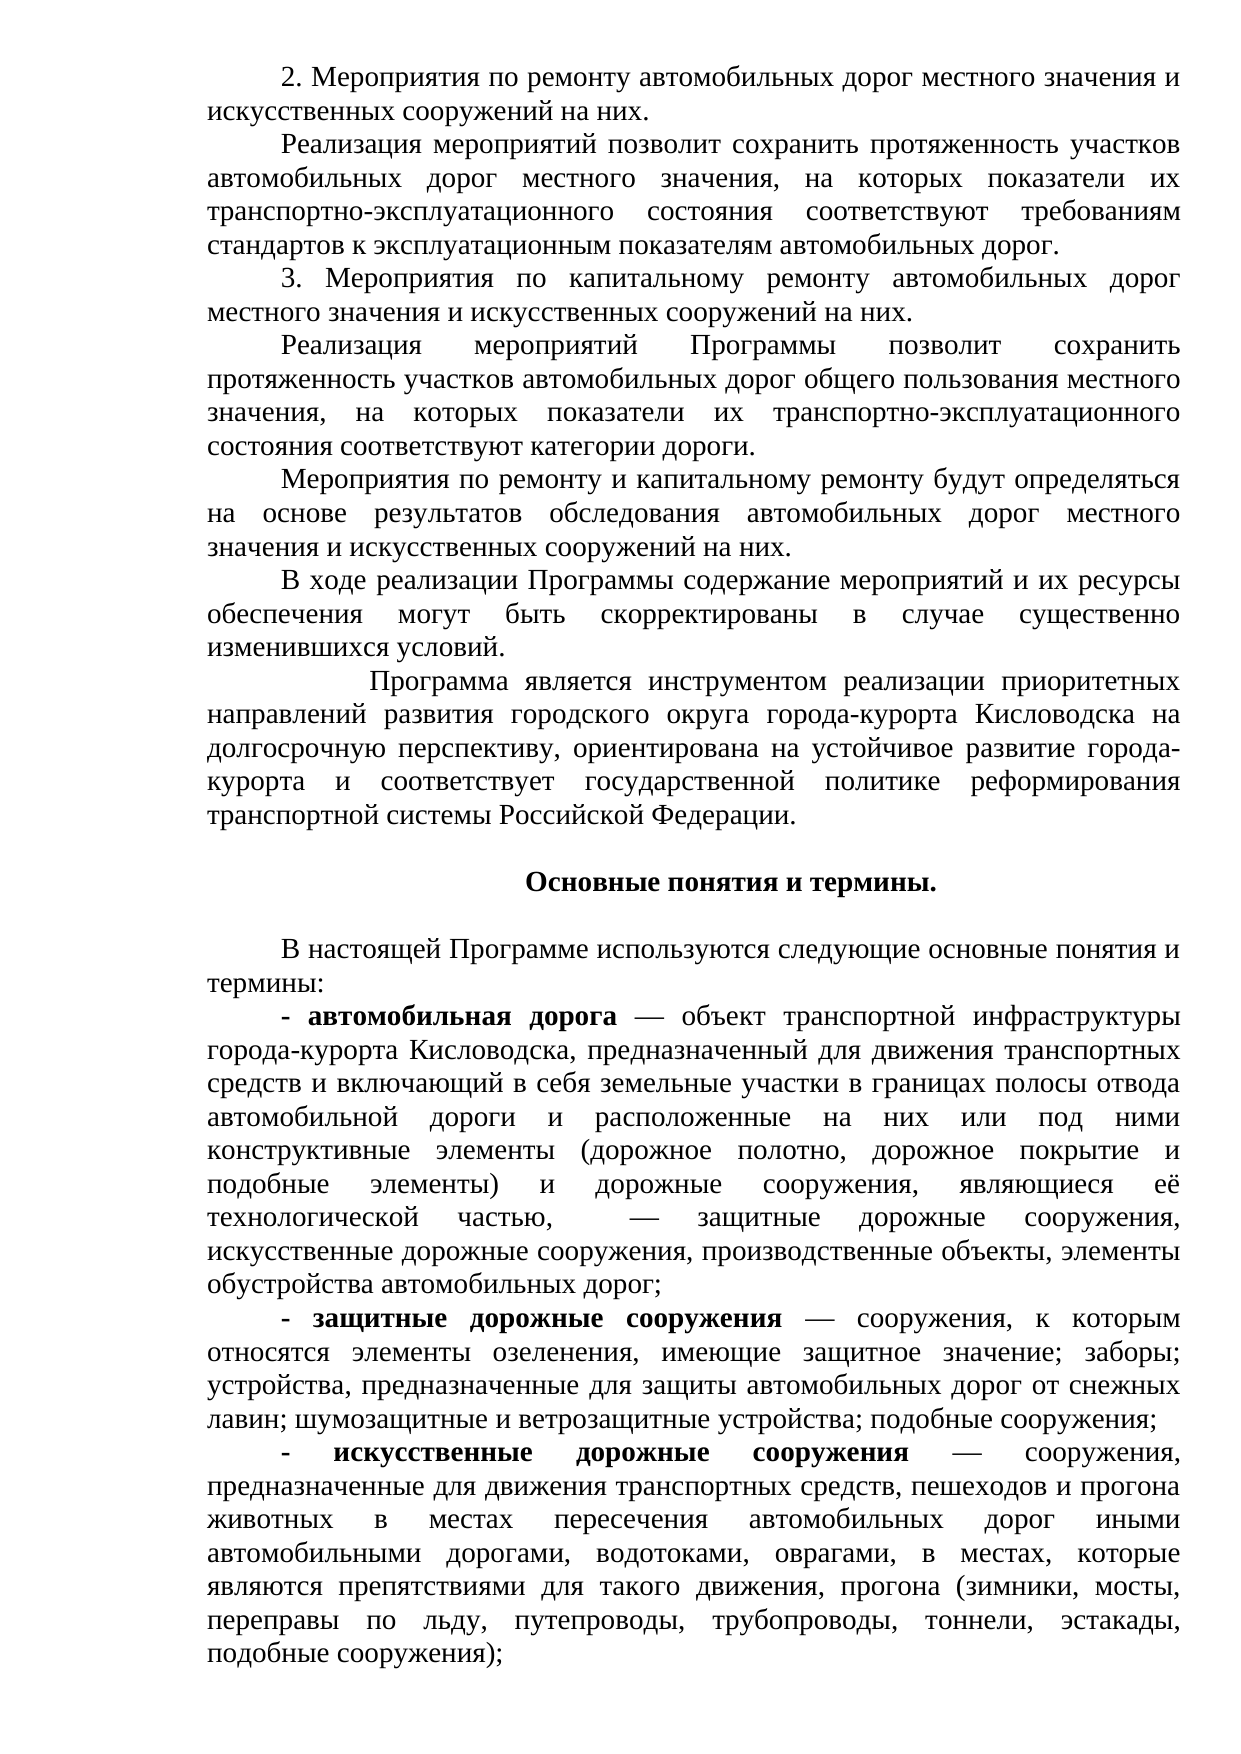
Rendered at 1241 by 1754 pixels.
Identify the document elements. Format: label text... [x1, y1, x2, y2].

text 3. Мероприятия по капитальному ремонту автомобильных дорог местного значения и искусственных сооружений на них. [207, 260, 1181, 327]
text Мероприятия по ремонту и капитальному ремонту будут определяться на основе результатов обследования автомобильных дорог местного значения и искусственных сооружений на них. [207, 462, 1181, 562]
text - защитные дорожные сооружения — сооружения, к которым относятся элементы озеленения, имеющие защитное значение; заборы; устройства, предназначенные для защиты автомобильных дорог от снежных лавин; шумозащитные и ветрозащитные устройства; подобные сооружения; [207, 1300, 1181, 1434]
text Реализация мероприятий Программы позволит сохранить протяженность участков автомобильных дорог общего пользования местного значения, на которых показатели их транспортно-эксплуатационного состояния соответствуют категории дороги. [207, 327, 1181, 462]
text Основные понятия и термины. [207, 864, 1181, 898]
text 2. Мероприятия по ремонту автомобильных дорог местного значения и искусственных сооружений на них. [207, 59, 1181, 126]
text В ходе реализации Программы содержание мероприятий и их ресурсы обеспечения могут быть скорректированы в случае существенно изменившихся условий. [207, 562, 1181, 663]
text - автомобильная дорога — объект транспортной инфраструктуры города-курорта Кисловодска, предназначенный для движения транспортных средств и включающий в себя земельные участки в границах полосы отвода автомобильной дороги и расположенные на них или под ними конструктивные элементы (дорожное полотно, дорожное покрытие и подобные элементы) и дорожные сооружения, являющиеся её технологической частью, — защитные дорожные сооружения, искусственные дорожные сооружения, производственные объекты, элементы обустройства автомобильных дорог; [207, 998, 1181, 1300]
text - искусственные дорожные сооружения — сооружения, предназначенные для движения транспортных средств, пешеходов и прогона животных в местах пересечения автомобильных дорог иными автомобильными дорогами, водотоками, оврагами, в местах, которые являются препятствиями для такого движения, прогона (зимники, мосты, переправы по льду, путепроводы, трубопроводы, тоннели, эстакады, подобные сооружения); [207, 1434, 1181, 1669]
text Программа является инструментом реализации приоритетных направлений развития городского округа города-курорта Кисловодска на долгосрочную перспективу, ориентирована на устойчивое развитие города-курорта и соответствует государственной политике реформирования транспортной системы Российской Федерации. [207, 663, 1181, 831]
text В настоящей Программе используются следующие основные понятия и термины: [207, 931, 1181, 998]
text Реализация мероприятий позволит сохранить протяженность участков автомобильных дорог местного значения, на которых показатели их транспортно-эксплуатационного состояния соответствуют требованиям стандартов к эксплуатационным показателям автомобильных дорог. [207, 126, 1181, 260]
